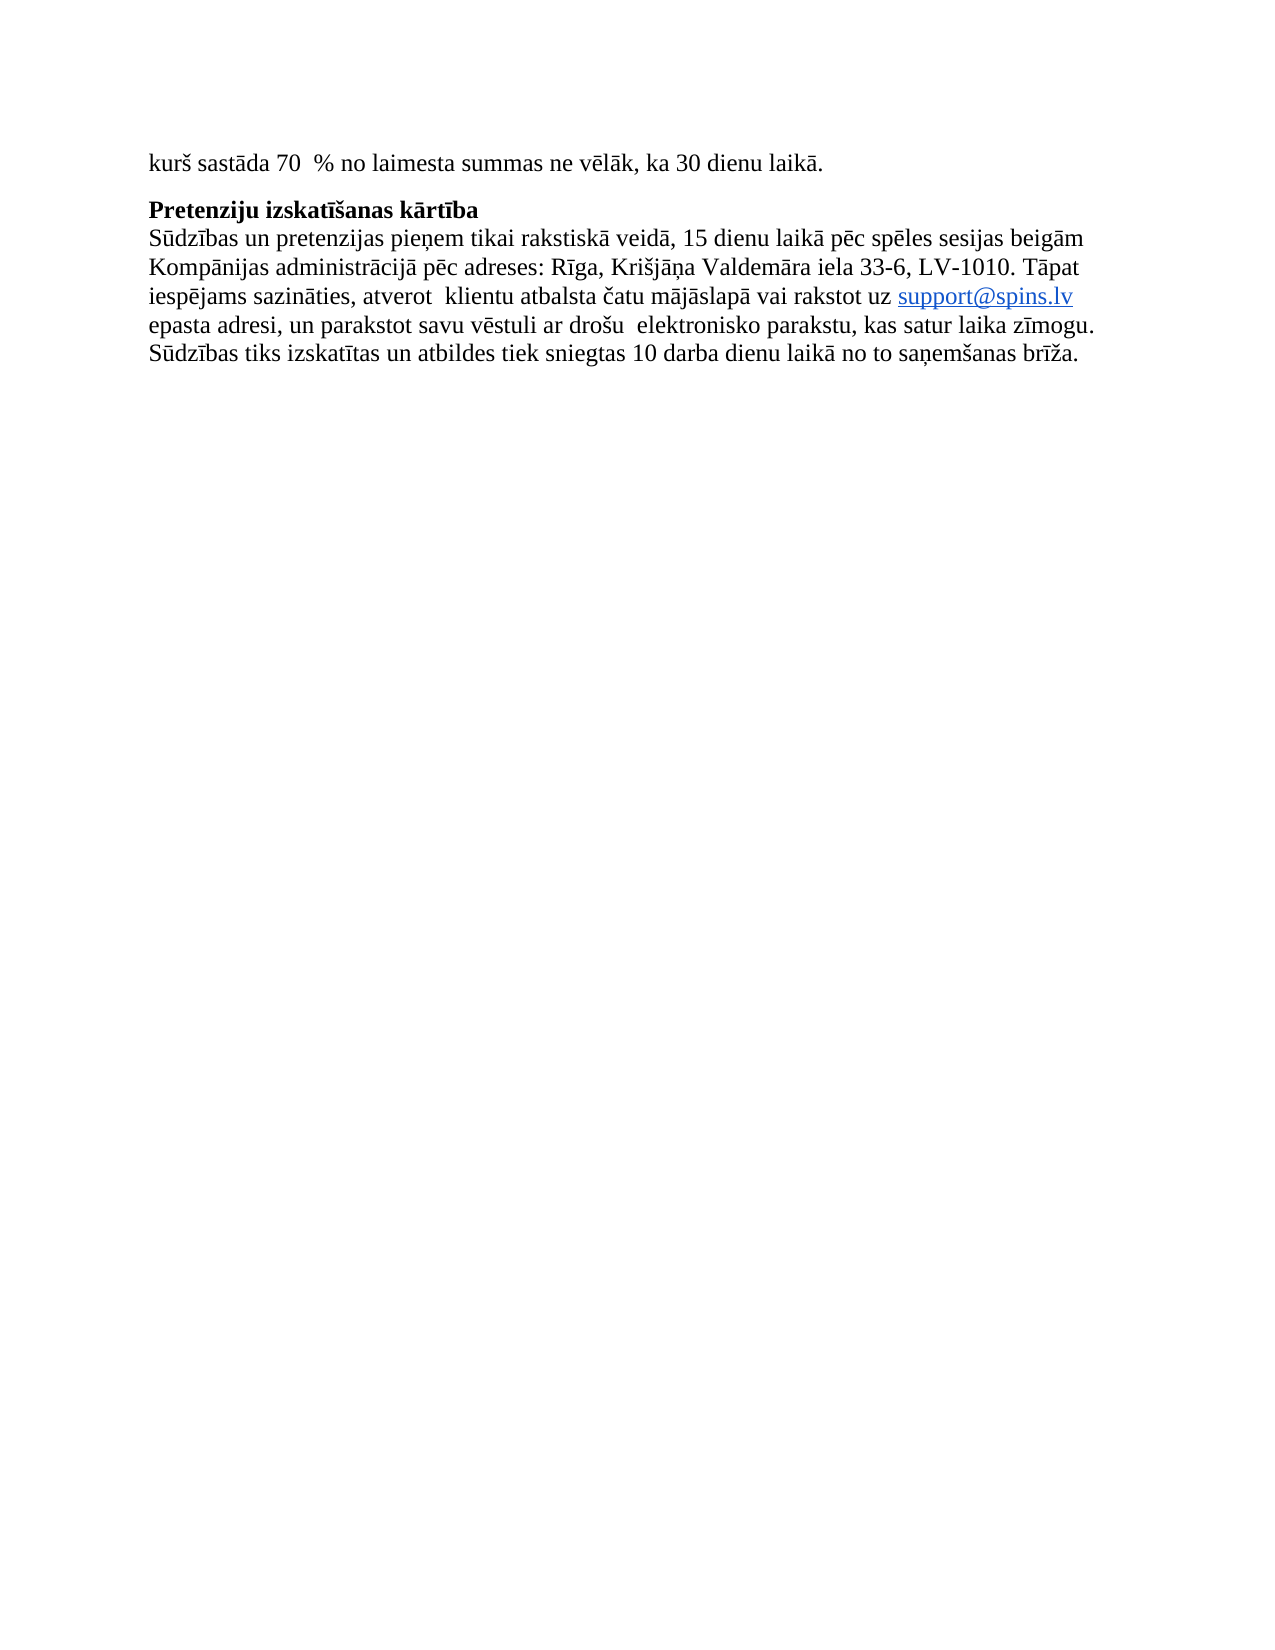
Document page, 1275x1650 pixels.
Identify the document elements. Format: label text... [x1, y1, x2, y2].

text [148, 148, 1133, 177]
text Pretenziju izskatīšanas kārtība [148, 195, 1133, 223]
text Sūdzības un pretenzijas pieņem tikai rakstiskā veidā, 15 dienu laikā pēc spēles sesijas beigām Kompānijas administrācijā pēc adreses: Rīga, Krišjāņa Valdemāra iela 33-6, LV-1010. Tāpat iespējams sazināties, atverot klientu atbalsta čatu mājāslapā vai rakstot uz support@spins.lv epasta adresi, un parakstot savu vēstuli ar drošu elektronisko parakstu, kas satur laika zīmogu. Sūdzības tiks izskatītas un atbildes tiek sniegtas 10 darba dienu laikā no to saņemšanas brīža. [148, 223, 1133, 367]
